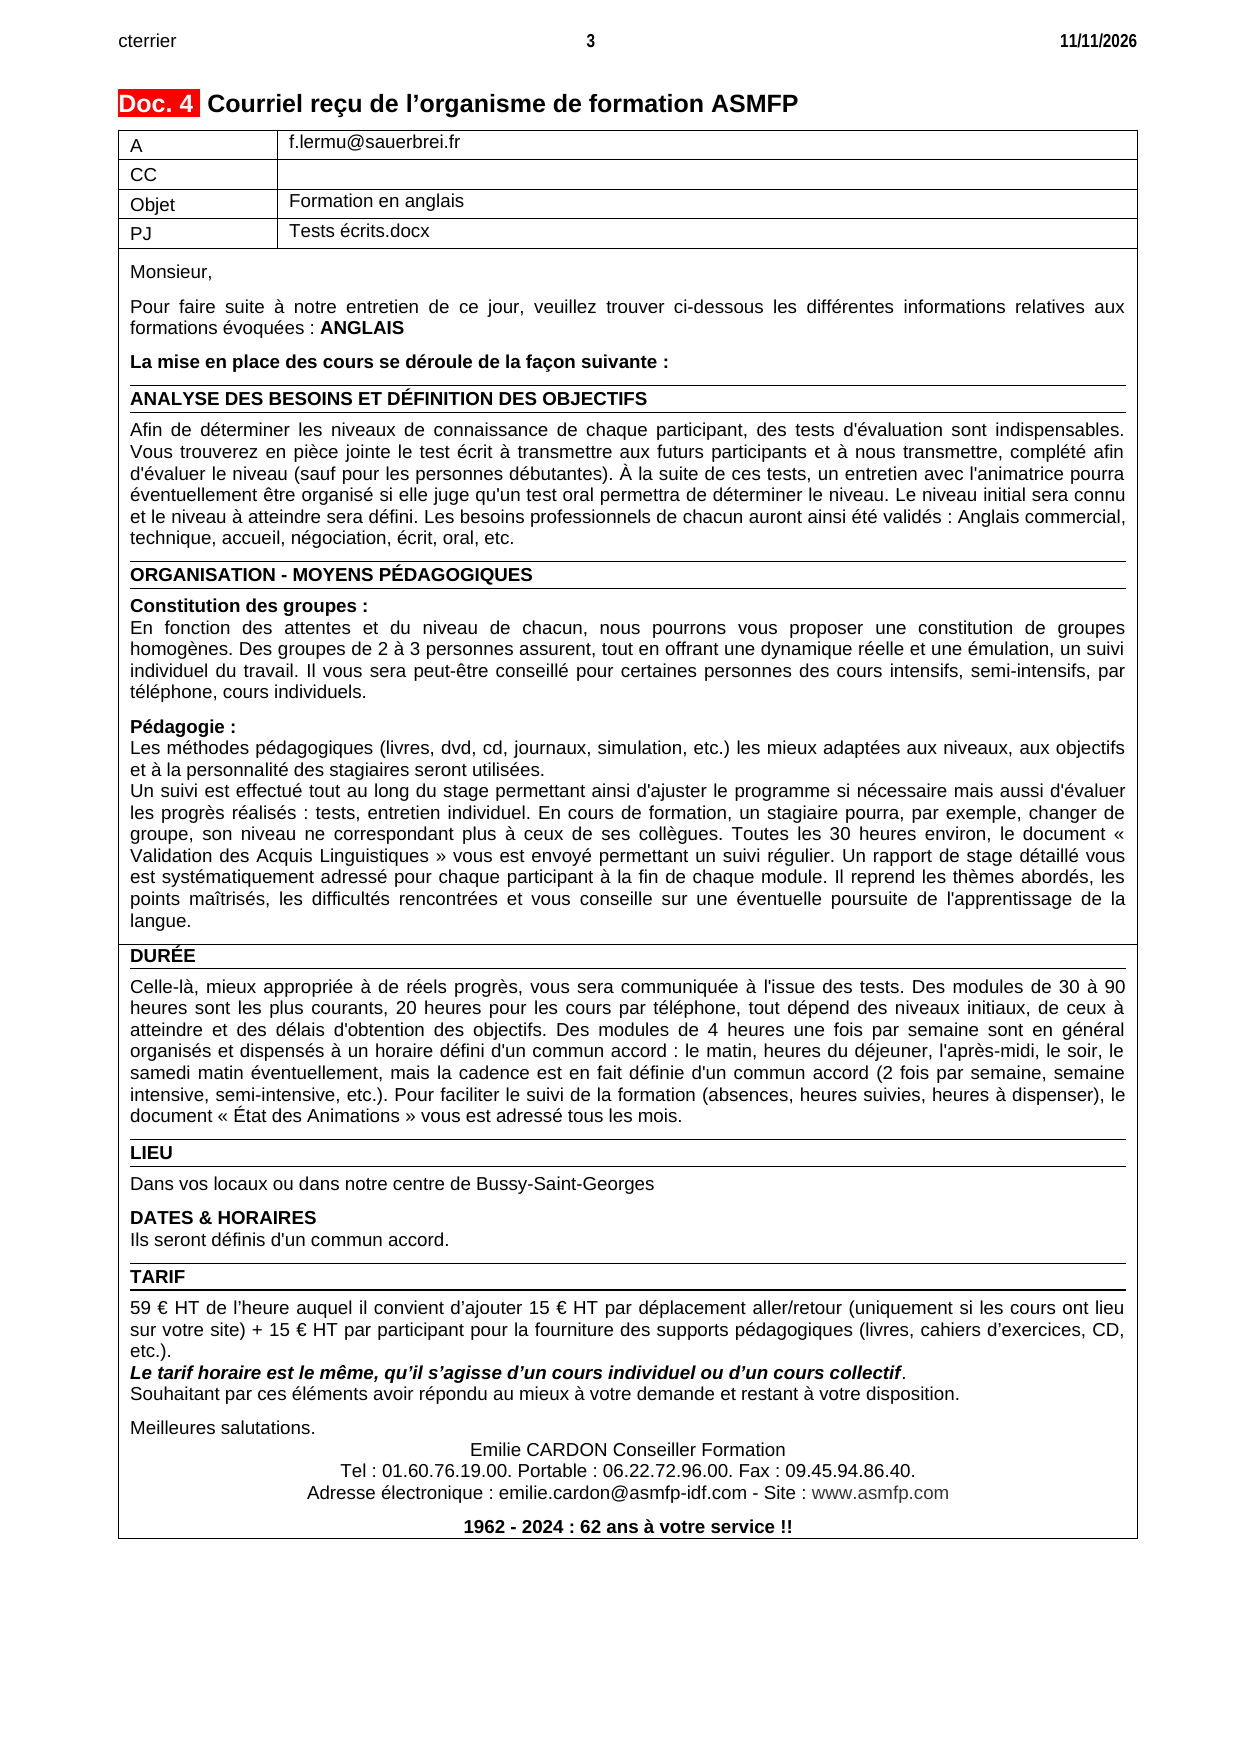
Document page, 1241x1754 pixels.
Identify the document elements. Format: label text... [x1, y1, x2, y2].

text Doc. 4 Courriel reçu de l’organisme de formation ASMFP [200, 89, 1152, 117]
table_header A [119, 131, 277, 159]
table_cell Formation en anglais [278, 190, 1137, 218]
table_cell CC [119, 160, 277, 189]
table_cell [278, 160, 1137, 189]
table_header f.lermu@sauerbrei.fr [278, 131, 1137, 159]
table_cell Tests écrits.docx [278, 219, 1137, 248]
table_cell Monsieur, Pour faire suite à notre entretien de ce jour, veuillez trouver ci-dessous les différentes informations relatives aux formations évoquées : ANGLAIS La mise en place des cours se déroule de la façon suivante : ANALYSE DES BESOINS ET DÉFINITION DES OBJECTIFS Afin de déterminer les niveaux de connaissance de chaque participant, des tests d'évaluation sont indispensables. Vous trouverez en pièce jointe le test écrit à transmettre aux futurs participants et à nous transmettre, complété afin d'évaluer le niveau (sauf pour les personnes débutantes). À la suite de ces tests, un entretien avec l'animatrice pourra éventuellement être organisé si elle juge qu'un test oral permettra de déterminer le niveau. Le niveau initial sera connu et le niveau à atteindre sera défini. Les besoins professionnels de chacun auront ainsi été validés : Anglais commercial, technique, accueil, négociation, écrit, oral, etc. ORGANISATION - MOYENS PÉDAGOGIQUES Constitution des groupes : En fonction des attentes et du niveau de chacun, nous pourrons vous proposer une constitution de groupes homogènes. Des groupes de 2 à 3 personnes assurent, tout en offrant une dynamique réelle et une émulation, un suivi individuel du travail. Il vous sera peut-être conseillé pour certaines personnes des cours intensifs, semi-intensifs, par téléphone, cours individuels. Pédagogie : Les méthodes pédagogiques (livres, dvd, cd, journaux, simulation, etc.) les mieux adaptées aux niveaux, aux objectifs et à la personnalité des stagiaires seront utilisées. Un suivi est effectué tout au long du stage permettant ainsi d'ajuster le programme si nécessaire mais aussi d'évaluer les progrès réalisés : tests, entretien individuel. En cours de formation, un stagiaire pourra, par exemple, changer de groupe, son niveau ne correspondant plus à ceux de ses collègues. Toutes les 30 heures environ, le document « Validation des Acquis Linguistiques » vous est envoyé permettant un suivi régulier. Un rapport de stage détaillé vous est systématiquement adressé pour chaque participant à la fin de chaque module. Il reprend les thèmes abordés, les points maîtrisés, les difficultés rencontrées et vous conseille sur une éventuelle poursuite de l'apprentissage de la langue. [119, 249, 1137, 943]
table_cell DURÉE Celle-là, mieux appropriée à de réels progrès, vous sera communiquée à l'issue des tests. Des modules de 30 à 90 heures sont les plus courants, 20 heures pour les cours par téléphone, tout dépend des niveaux initiaux, de ceux à atteindre et des délais d'obtention des objectifs. Des modules de 4 heures une fois par semaine sont en général organisés et dispensés à un horaire défini d'un commun accord : le matin, heures du déjeuner, l'après-midi, le soir, le samedi matin éventuellement, mais la cadence est en fait définie d'un commun accord (2 fois par semaine, semaine intensive, semi-intensive, etc.). Pour faciliter le suivi de la formation (absences, heures suivies, heures à dispenser), le document « État des Animations » vous est adressé tous les mois. LIEU Dans vos locaux ou dans notre centre de Bussy-Saint-Georges DATES & HORAIRES Ils seront définis d'un commun accord. TARIF 59 € HT de l’heure auquel il convient d’ajouter 15 € HT par déplacement aller/retour (uniquement si les cours ont lieu sur votre site) + 15 € HT par participant pour la fourniture des supports pédagogiques (livres, cahiers d’exercices, CD, etc.). Le tarif horaire est le même, qu’il s’agisse d’un cours individuel ou d’un cours collectif. Souhaitant par ces éléments avoir répondu au mieux à votre demande et restant à votre disposition. Meilleures salutations. Emilie CARDON Conseiller Formation Tel : 01.60.76.19.00. Portable : 06.22.72.96.00. Fax : 09.45.94.86.40. Adresse électronique : emilie.cardon@asmfp-idf.com - Site : www.asmfp.com 1962 - 2024 : 62 ans à votre service !! [119, 945, 1137, 1537]
table_cell PJ [119, 219, 277, 248]
table_cell Objet [119, 190, 277, 218]
